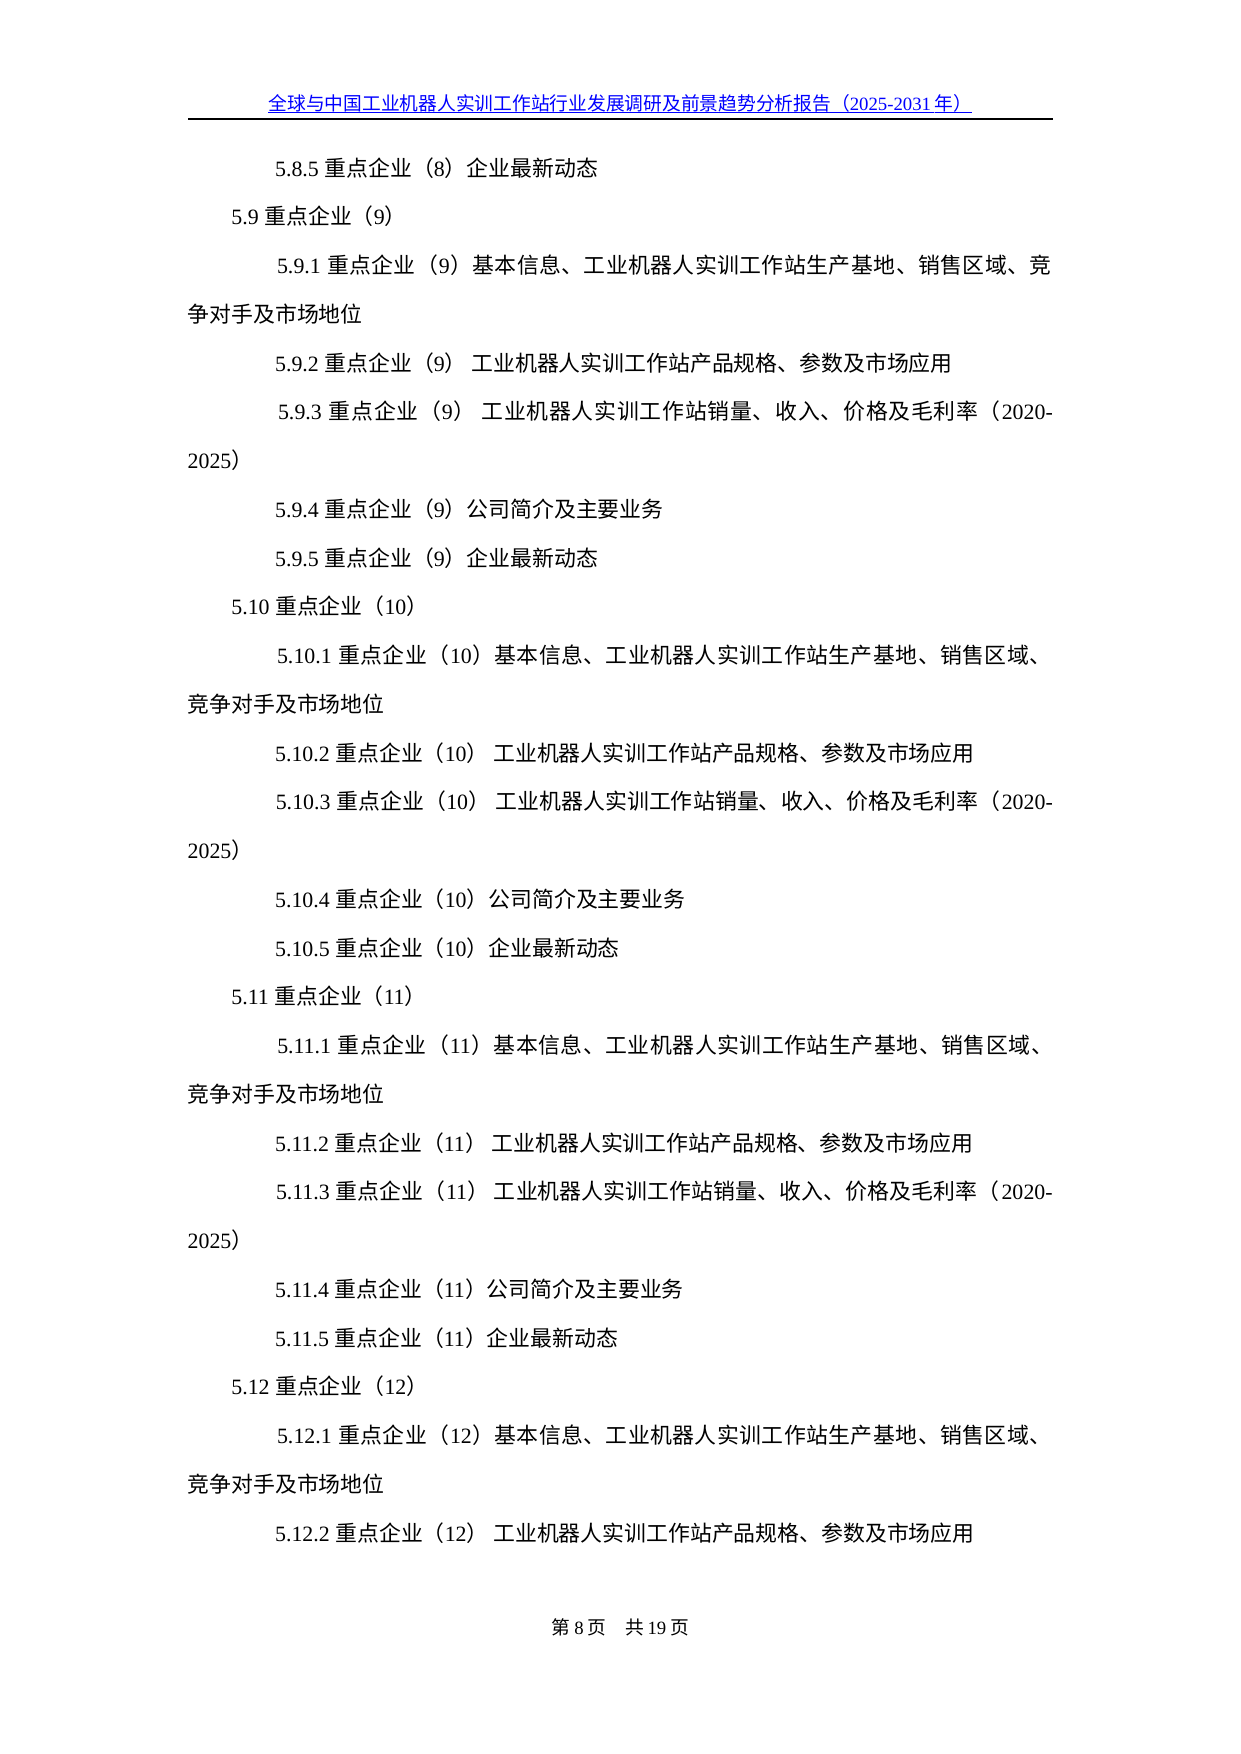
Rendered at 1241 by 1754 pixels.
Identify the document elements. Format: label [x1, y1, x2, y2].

text [187, 150, 1053, 1548]
